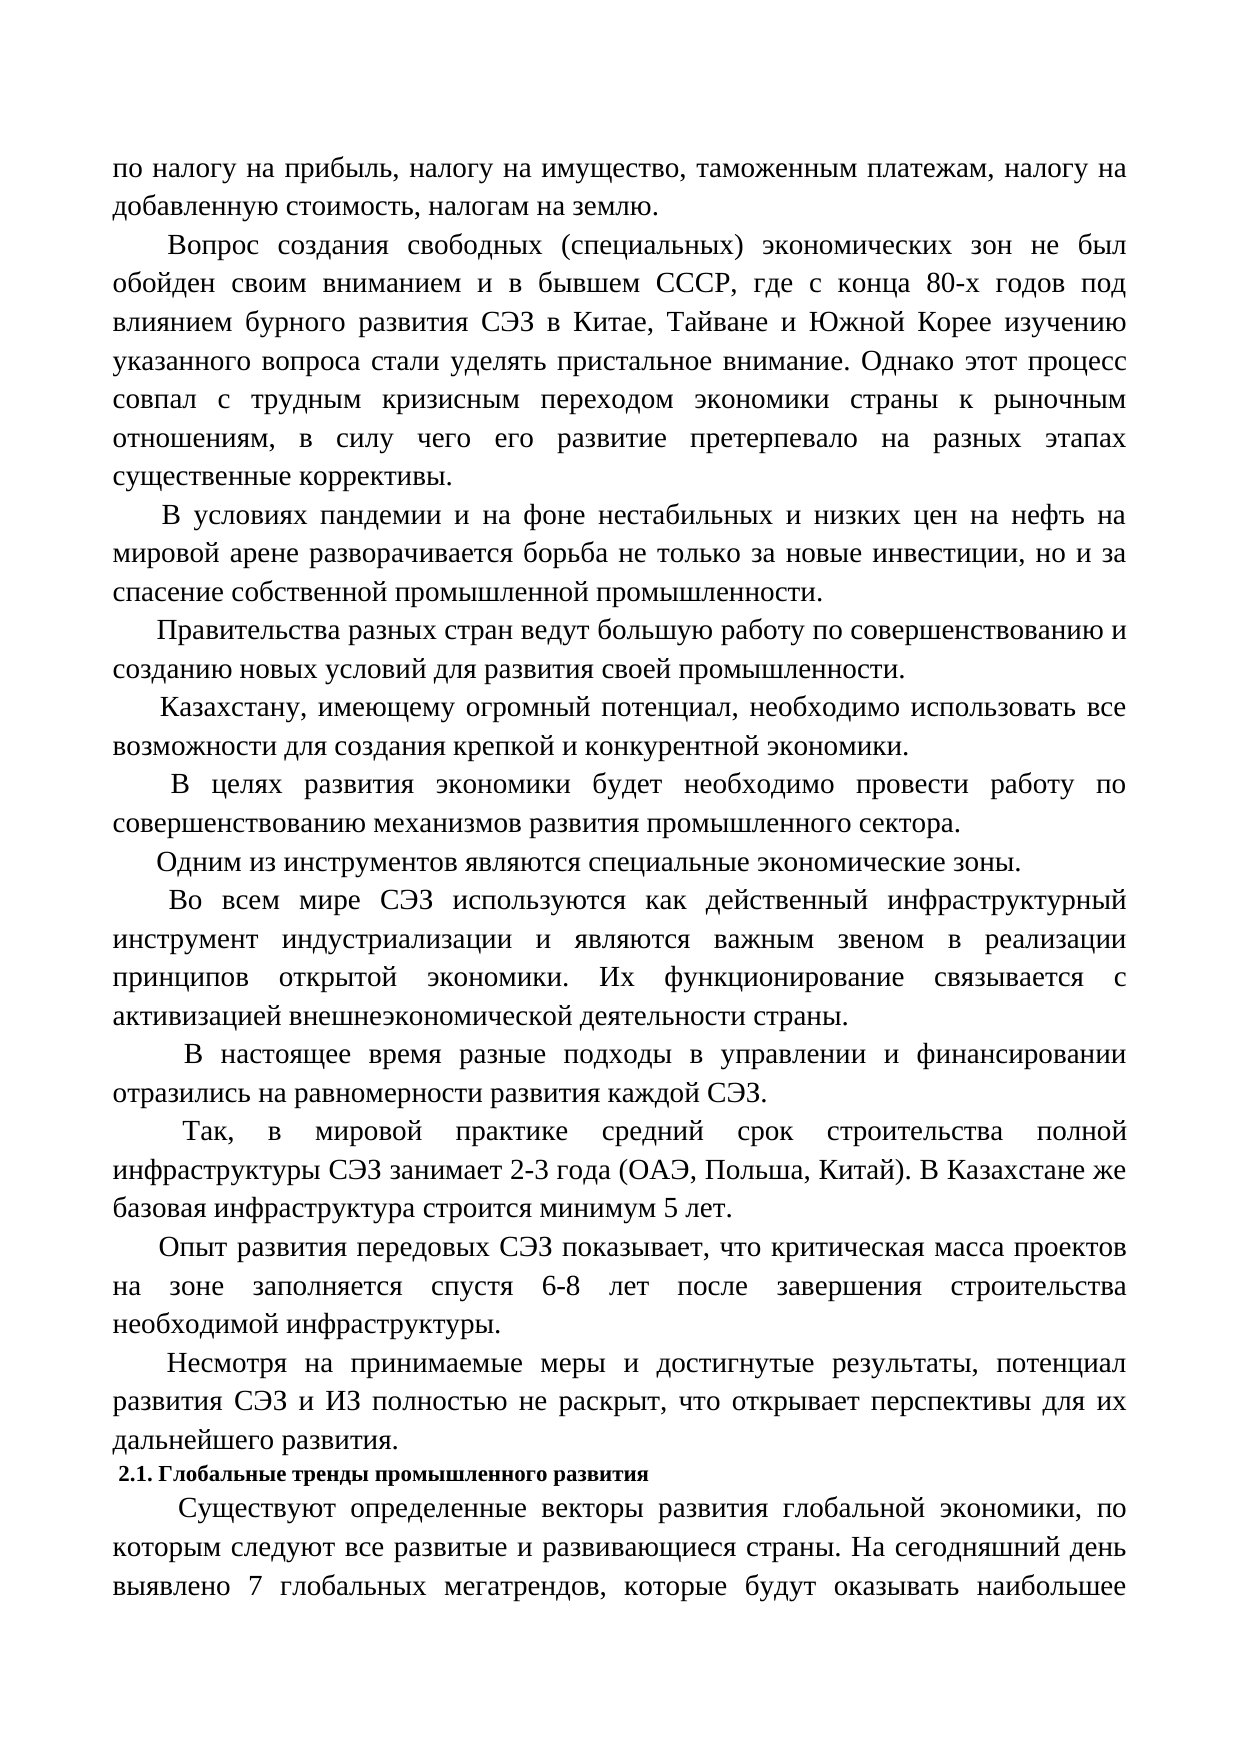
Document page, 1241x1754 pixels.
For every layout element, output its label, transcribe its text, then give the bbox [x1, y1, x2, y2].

text В настоящее время разные подходы в управлении и финансировании отразились на равномерности развития каждой СЭЗ. [112, 1036, 1128, 1108]
text Во всем мире СЭЗ используются как действенный инфраструктурный инструмент индустриализации и являются важным звеном в реализации принципов открытой экономики. Их функционирование связывается с активизацией внешнеэкономической деятельности страны. [112, 882, 1128, 1031]
text Несмотря на принимаемые меры и достигнутые результаты, потенциал развития СЭЗ и ИЗ полностью не раскрыт, что открывает перспективы для их дальнейшего развития. [112, 1345, 1128, 1455]
text Правительства разных стран ведут большую работу по совершенствованию и созданию новых условий для развития своей промышленности. [112, 612, 1128, 684]
text Казахстану, имеющему огромный потенциал, необходимо использовать все возможности для создания крепкой и конкурентной экономики. [112, 689, 1128, 762]
text В целях развития экономики будет необходимо провести работу по совершенствованию механизмов развития промышленного сектора. [112, 767, 1128, 839]
text Опыт развития передовых СЭЗ показывает, что критическая масса проектов на зоне заполняется спустя 6-8 лет после завершения строительства необходимой инфраструктуры. [112, 1229, 1128, 1340]
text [112, 1491, 1128, 1601]
text Вопрос создания свободных (специальных) экономических зон не был обойден своим вниманием и в бывшем СССР, где с конца 80-х годов под влиянием бурного развития СЭЗ в Китае, Тайване и Южной Корее изучению указанного вопроса стали уделять пристальное внимание. Однако этот процесс совпал с трудным кризисным переходом экономики страны к рыночным отношениям, в силу чего его развитие претерпевало на разных этапах существенные коррективы. [112, 227, 1128, 492]
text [112, 150, 1128, 222]
text В условиях пандемии и на фоне нестабильных и низких цен на нефть на мировой арене разворачивается борьба не только за новые инвестиции, но и за спасение собственной промышленной промышленности. [112, 497, 1128, 607]
text 2.1. Глобальные тренды промышленного развития [112, 1460, 1128, 1487]
text Одним из инструментов являются специальные экономические зоны. [112, 844, 1128, 877]
text Так, в мировой практике средний срок строительства полной инфраструктуры СЭЗ занимает 2-3 года (ОАЭ, Польша, Китай). В Казахстане же базовая инфраструктура строится минимум 5 лет. [112, 1113, 1128, 1224]
